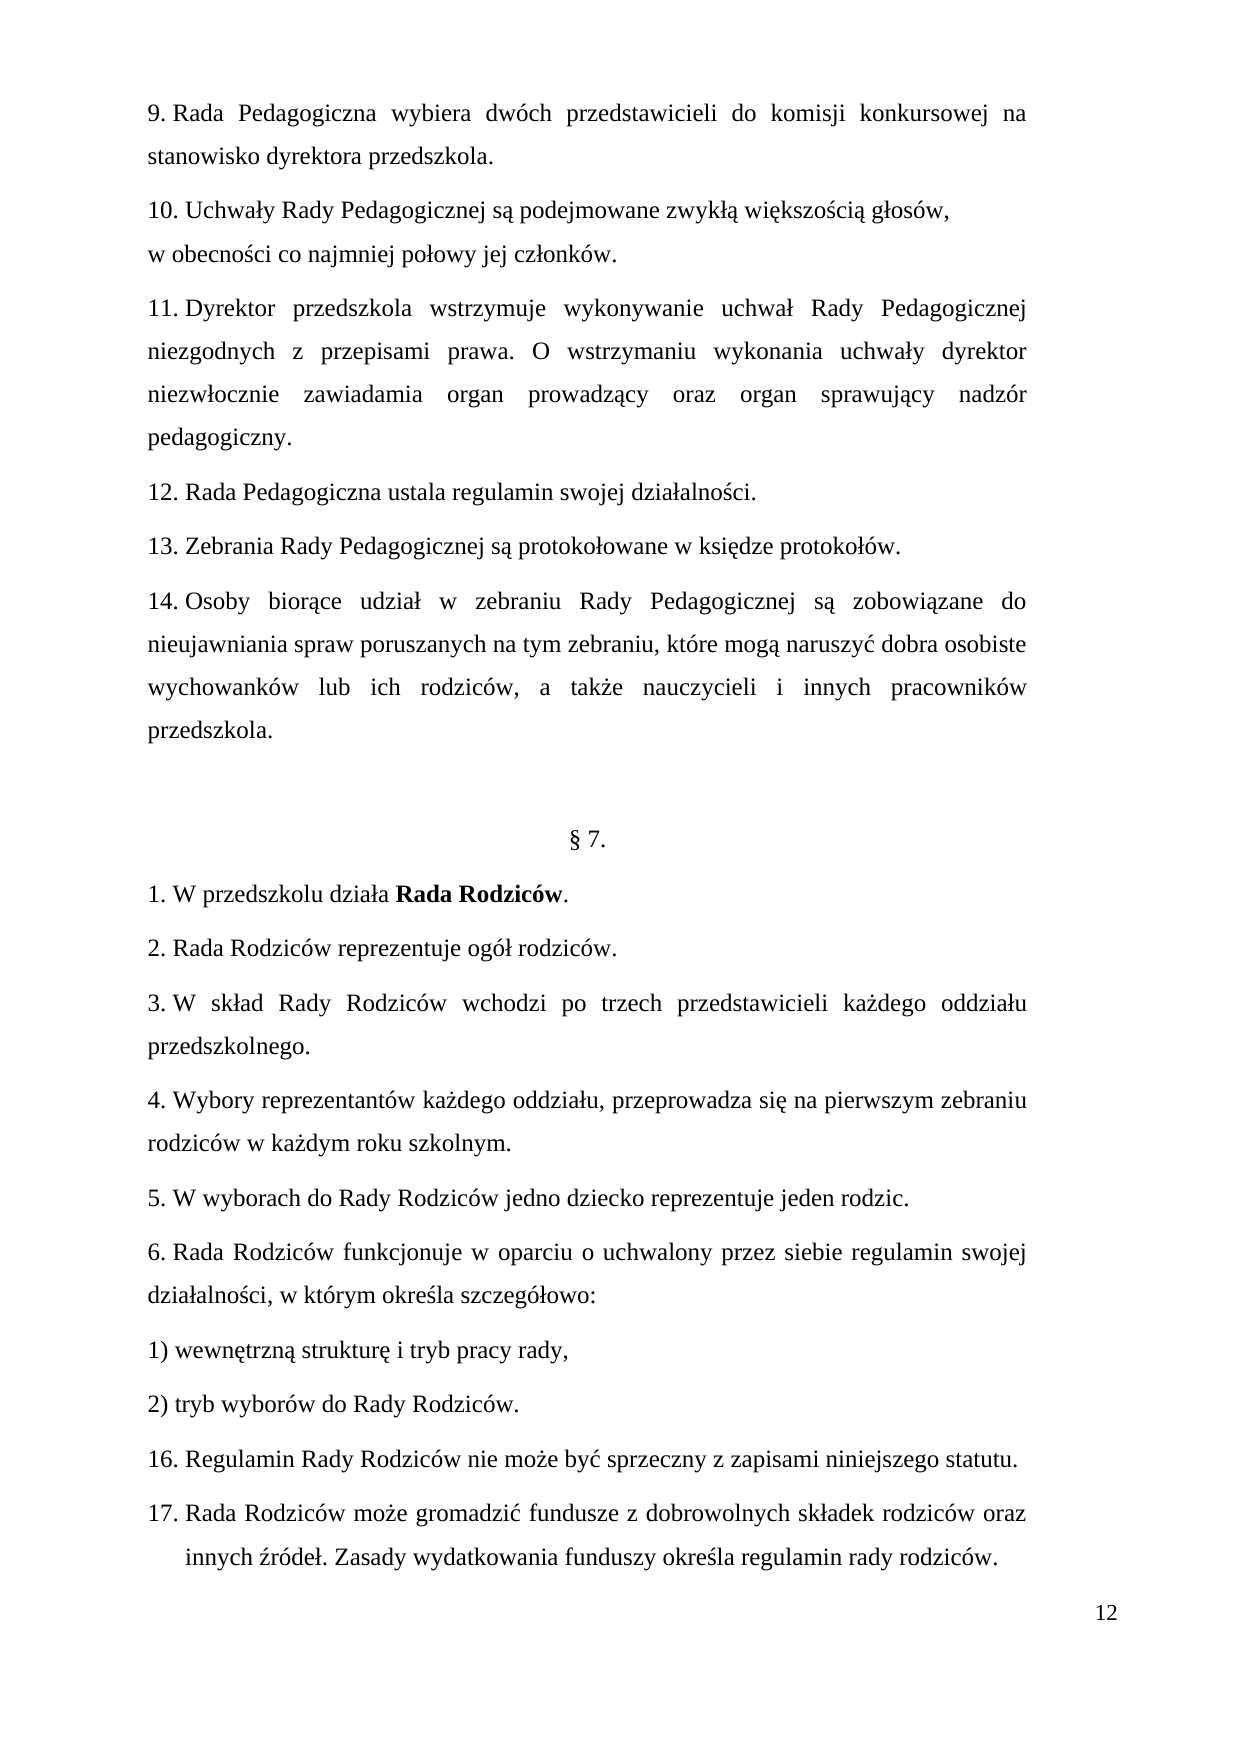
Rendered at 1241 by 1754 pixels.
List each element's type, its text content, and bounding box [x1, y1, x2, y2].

list Rada Rodziców reprezentuje ogół rodziców. [147, 933, 1027, 962]
list W przedszkolu działa Rada Rodziców. [147, 879, 1027, 907]
text 16. Regulamin Rady Rodziców nie może być sprzeczny z zapisami niniejszego statutu. [147, 1444, 1027, 1473]
list Wybory reprezentantów każdego oddziału, przeprowadza się na pierwszym zebraniu rodziców w każdym roku szkolnym. [147, 1085, 1027, 1157]
list Rada Pedagogiczna wybiera dwóch przedstawicieli do komisji konkursowej na stanowisko dyrektora przedszkola. [147, 98, 1027, 170]
list Uchwały Rady Pedagogicznej są podejmowane zwykłą większością głosów, w obecności co najmniej połowy jej członków. [147, 196, 1027, 267]
list Rada Rodziców może gromadzić fundusze z dobrowolnych składek rodziców oraz innych źródeł. Zasady wydatkowania funduszy określa regulamin rady rodziców. [147, 1498, 1027, 1570]
list Osoby biorące udział w zebraniu Rady Pedagogicznej są zobowiązane do nieujawniania spraw poruszanych na tym zebraniu, które mogą naruszyć dobra osobiste wychowanków lub ich rodziców, a także nauczycieli i innych pracowników przedszkola. [147, 586, 1027, 744]
text § 7. [147, 824, 1027, 853]
list Rada Rodziców funkcjonuje w oparciu o uchwalony przez siebie regulamin swojej działalności, w którym określa szczegółowo: [147, 1237, 1027, 1309]
text 1) wewnętrzną strukturę i tryb pracy rady, [147, 1335, 1027, 1364]
list W skład Rady Rodziców wchodzi po trzech przedstawicieli każdego oddziału przedszkolnego. [147, 988, 1027, 1059]
list Rada Pedagogiczna ustala regulamin swojej działalności. [147, 477, 1027, 506]
list Zebrania Rady Pedagogicznej są protokołowane w księdze protokołów. [147, 531, 1027, 560]
list Dyrektor przedszkola wstrzymuje wykonywanie uchwał Rady Pedagogicznej niezgodnych z przepisami prawa. O wstrzymaniu wykonania uchwały dyrektor niezwłocznie zawiadamia organ prowadzący oraz organ sprawujący nadzór pedagogiczny. [147, 293, 1027, 451]
text 2) tryb wyborów do Rady Rodziców. [147, 1389, 1027, 1418]
list W wyborach do Rady Rodziców jedno dziecko reprezentuje jeden rodzic. [147, 1183, 1027, 1212]
